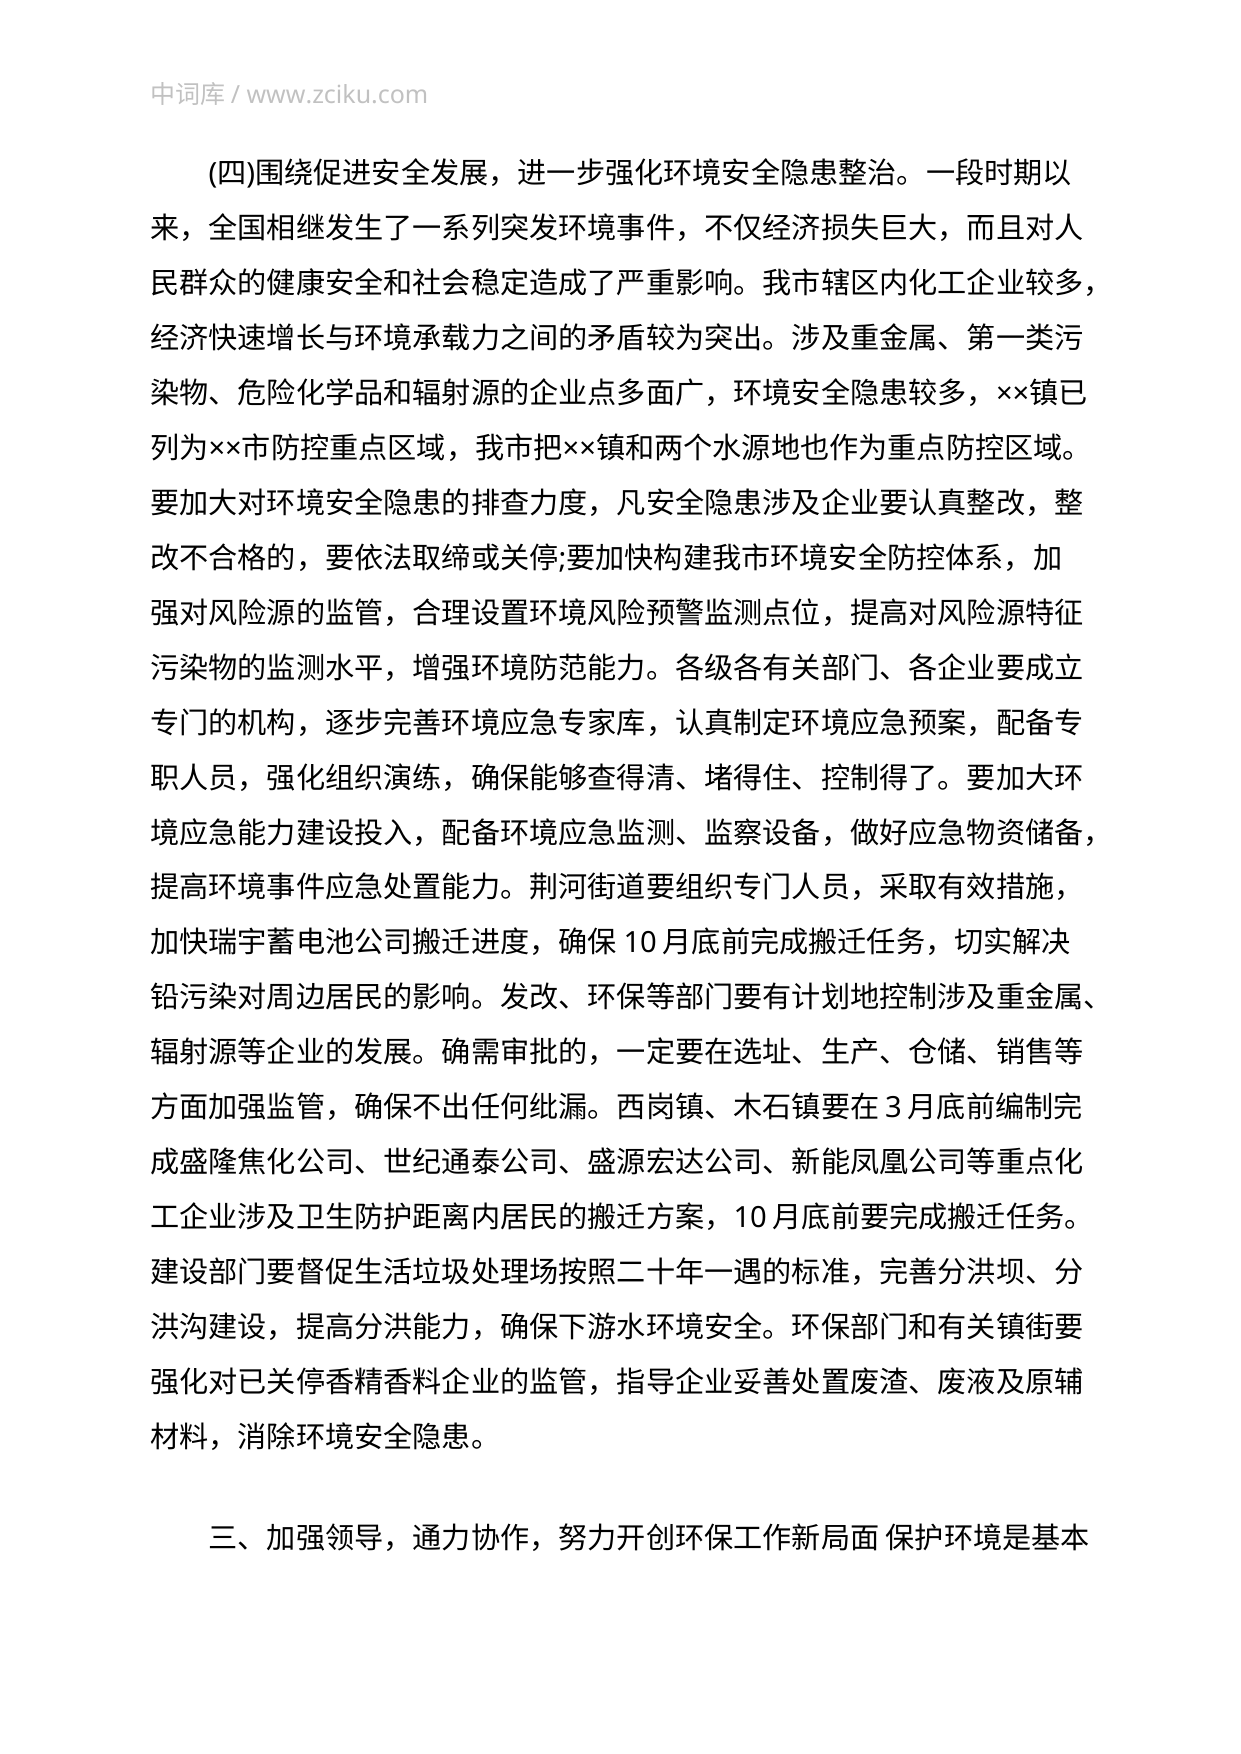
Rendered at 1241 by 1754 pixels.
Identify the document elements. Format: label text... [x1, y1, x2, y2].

text (四)围绕促进安全发展，进一步强化环境安全隐患整治。一段时期以来，全国相继发生了一系列突发环境事件，不仅经济损失巨大，而且对人民群众的健康安全和社会稳定造成了严重影响。我市辖区内化工企业较多，经济快速增长与环境承载力之间的矛盾较为突出。涉及重金属、第一类污染物、危险化学品和辐射源的企业点多面广，环境安全隐患较多，××镇已列为××市防控重点区域，我市把××镇和两个水源地也作为重点防控区域。要加大对环境安全隐患的排查力度，凡安全隐患涉及企业要认真整改，整改不合格的，要依法取缔或关停;要加快构建我市环境安全防控体系，加强对风险源的监管，合理设置环境风险预警监测点位，提高对风险源特征污染物的监测水平，增强环境防范能力。各级各有关部门、各企业要成立专门的机构，逐步完善环境应急专家库，认真制定环境应急预案，配备专职人员，强化组织演练，确保能够查得清、堵得住、控制得了。要加大环境应急能力建设投入，配备环境应急监测、监察设备，做好应急物资储备，提高环境事件应急处置能力。荆河街道要组织专门人员，采取有效措施，加快瑞宇蓄电池公司搬迁进度，确保 10月底前完成搬迁任务，切实解决铅污染对周边居民的影响。发改、环保等部门要有计划地控制涉及重金属、辐射源等企业的发展。确需审批的，一定要在选址、生产、仓储、销售等方面加强监管，确保不出任何纰漏。西岗镇、木石镇要在3月底前编制完成盛隆焦化公司、世纪通泰公司、盛源宏达公司、新能凤凰公司等重点化工企业涉及卫生防护距离内居民的搬迁方案，10月底前要完成搬迁任务。建设部门要督促生活垃圾处理场按照二十年一遇的标准，完善分洪坝、分洪沟建设，提高分洪能力，确保下游水环境安全。环保部门和有关镇街要强化对已关停香精香料企业的监管，指导企业妥善处置废渣、废液及原辅材料，消除环境安全隐患。 [150, 150, 1090, 1456]
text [150, 1515, 1090, 1557]
